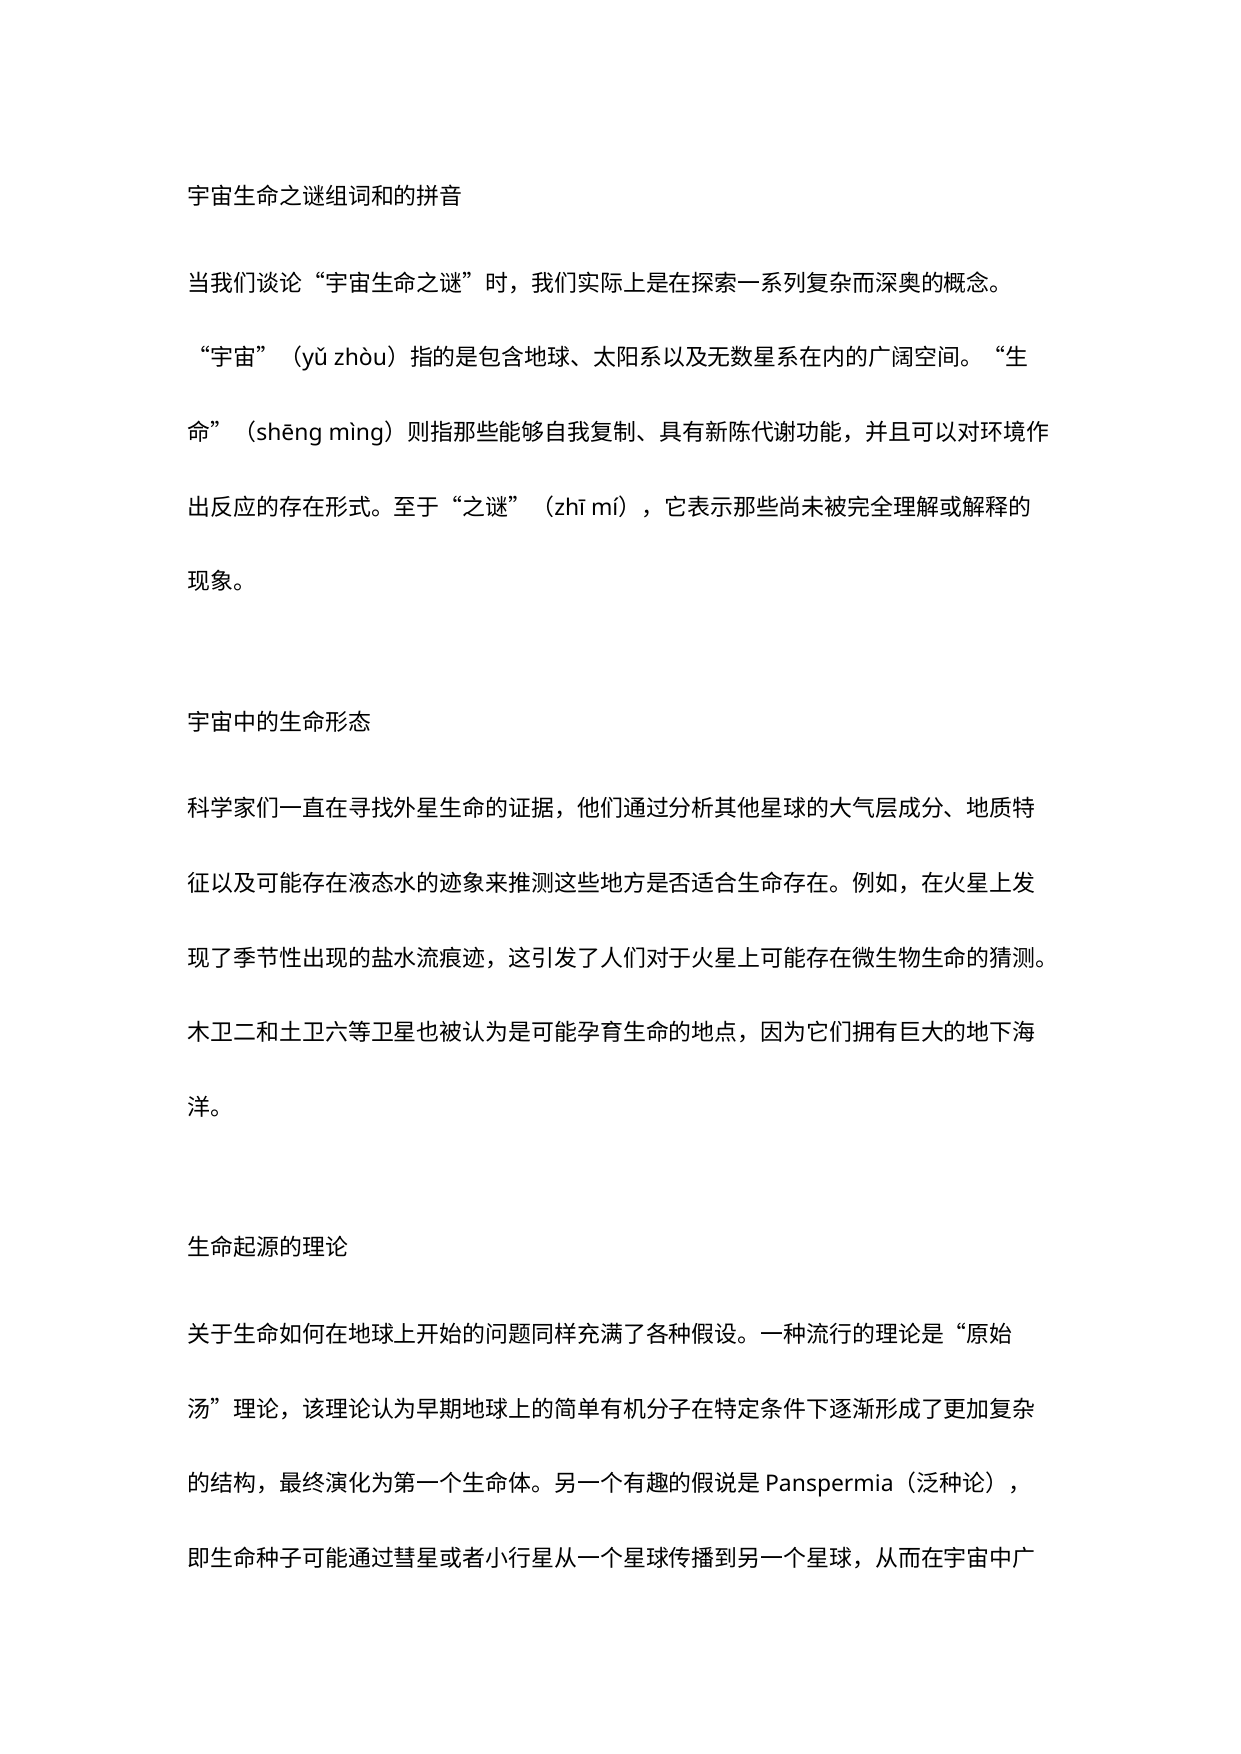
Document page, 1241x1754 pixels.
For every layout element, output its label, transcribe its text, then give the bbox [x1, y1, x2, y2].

text 生命起源的理论 [187, 1213, 1053, 1278]
text 宇宙生命之谜组词和的拼音 [187, 162, 1053, 227]
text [187, 1300, 1053, 1589]
text 宇宙中的生命形态 [187, 688, 1053, 753]
text 科学家们一直在寻找外星生命的证据，他们通过分析其他星球的大气层成分、地质特征以及可能存在液态水的迹象来推测这些地方是否适合生命存在。例如，在火星上发现了季节性出现的盐水流痕迹，这引发了人们对于火星上可能存在微生物生命的猜测。木卫二和土卫六等卫星也被认为是可能孕育生命的地点，因为它们拥有巨大的地下海洋。 [187, 774, 1053, 1138]
text 当我们谈论“宇宙生命之谜”时，我们实际上是在探索一系列复杂而深奥的概念。“宇宙”（yǔ zhòu）指的是包含地球、太阳系以及无数星系在内的广阔空间。“生命”（shēng mìng）则指那些能够自我复制、具有新陈代谢功能，并且可以对环境作出反应的存在形式。至于“之谜”（zhī mí），它表示那些尚未被完全理解或解释的现象。 [187, 248, 1053, 612]
